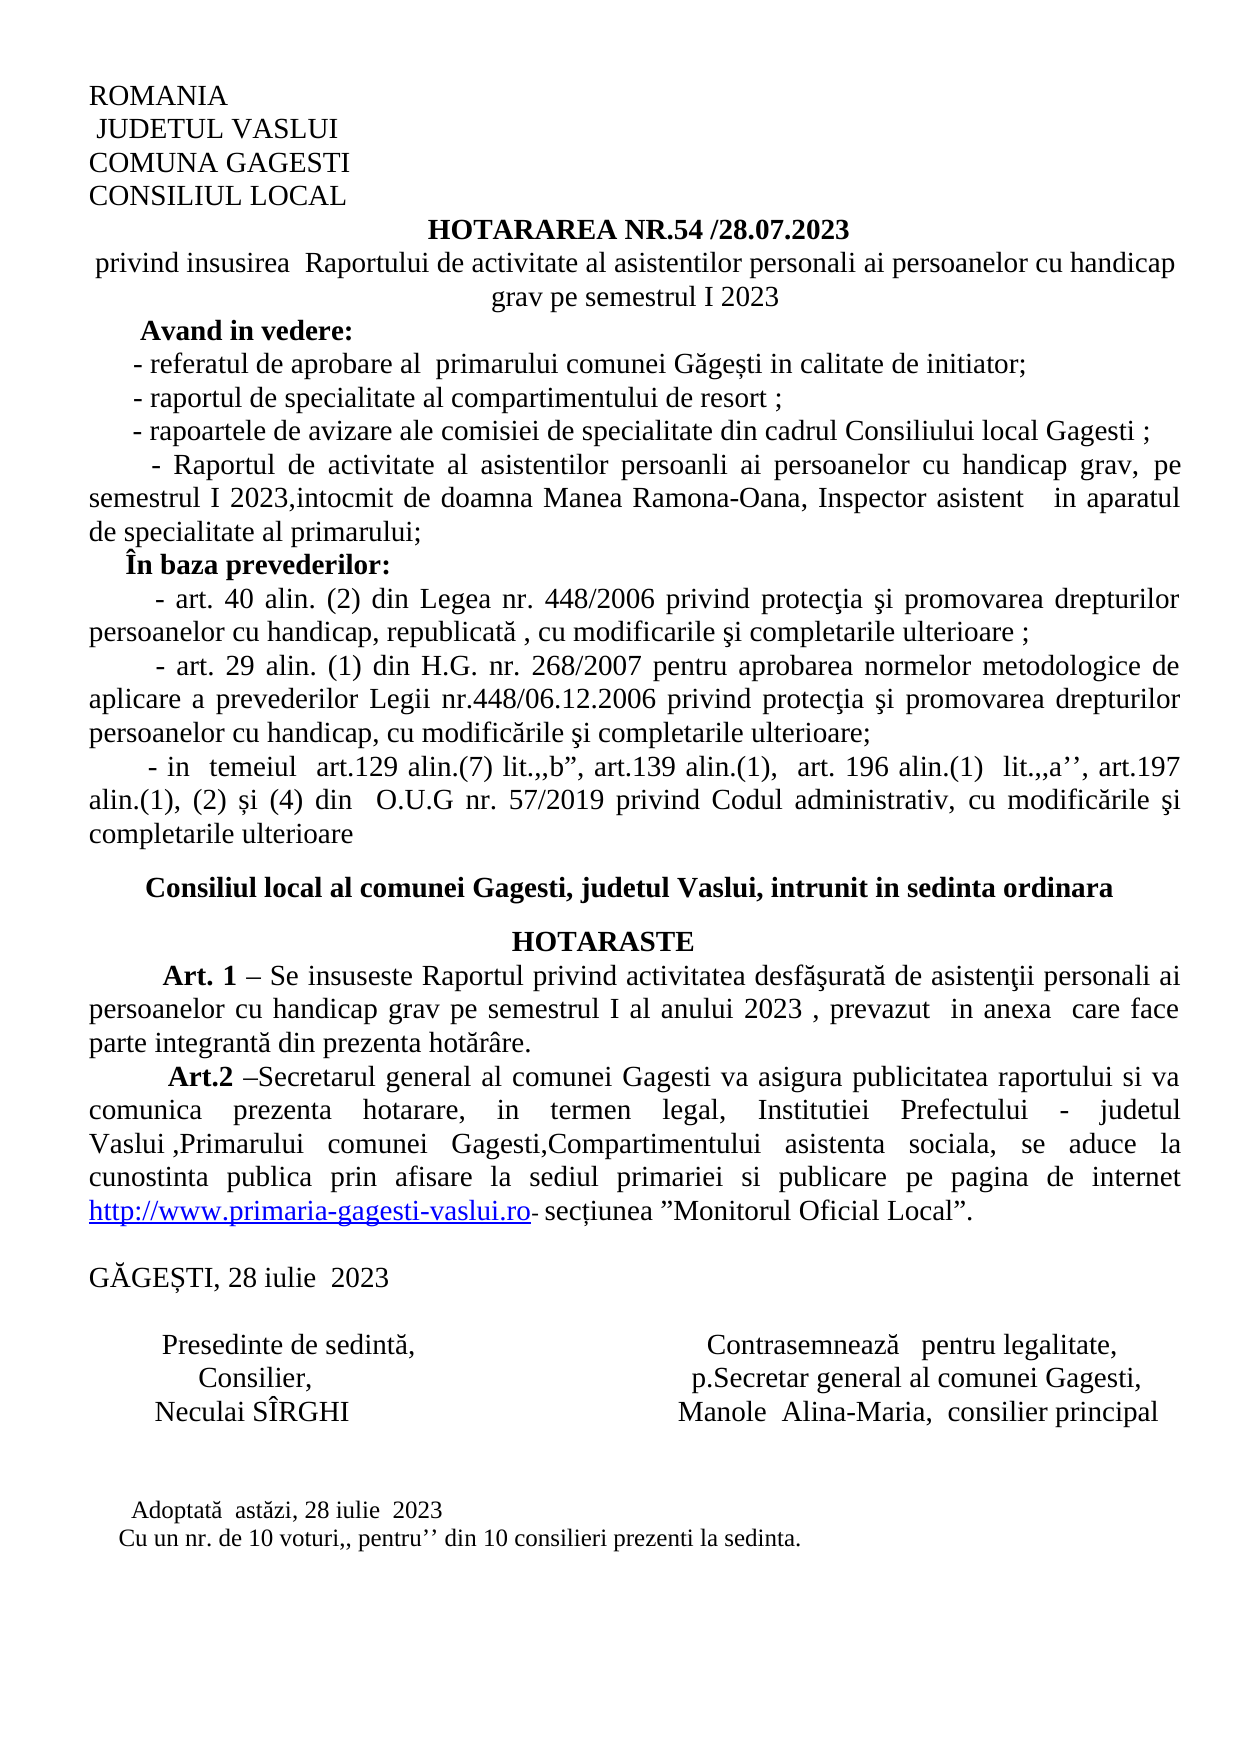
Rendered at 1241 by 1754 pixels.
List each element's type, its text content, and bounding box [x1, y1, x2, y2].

text COMUNA GAGESTI [89, 145, 1181, 178]
text Art.2 –Secretarul general al comunei Gagesti va asigura publicitatea raportului si va comunica prezenta hotarare, in termen legal, Institutiei Prefectului - judetul Vaslui ,Primarului comunei Gagesti,Compartimentului asistenta sociala, se aduce la cunostinta publica prin afisare la sediul primariei si publicare pe pagina de internet http://www.primaria-gagesti-vaslui.ro- secțiunea ”Monitorul Oficial Local”. [89, 1059, 1181, 1226]
text - referatul de aprobare al primarului comunei Găgești in calitate de initiator; [89, 346, 1181, 380]
text privind insusirea Raportului de activitate al asistentilor personali ai persoanelor cu handicap grav pe semestrul I 2023 [89, 246, 1181, 313]
text ROMANIA [89, 78, 1181, 111]
text - art. 40 alin. (2) din Legea nr. 448/2006 privind protecţia şi promovarea drepturilor persoanelor cu handicap, republicată , cu modificarile şi completarile ulterioare ; [89, 581, 1181, 648]
text Art. 1 – Se insuseste Raportul privind activitatea desfăşurată de asistenţii personali ai persoanelor cu handicap grav pe semestrul I al anului 2023 , prevazut in anexa care face parte integrantă din prezenta hotărâre. [89, 958, 1181, 1059]
text Presedinte de sedintă, Contrasemnează pentru legalitate, [89, 1327, 1181, 1361]
text Avand in vedere: [89, 313, 1181, 346]
text - art. 29 alin. (1) din H.G. nr. 268/2007 pentru aprobarea normelor metodologice de aplicare a prevederilor Legii nr.448/06.12.2006 privind protecţia şi promovarea drepturilor persoanelor cu handicap, cu modificările şi completarile ulterioare; [89, 648, 1181, 749]
text - raportul de specialitate al compartimentului de resort ; [89, 380, 1181, 413]
text JUDETUL VASLUI [89, 111, 1181, 145]
text CONSILIUL LOCAL [89, 178, 1181, 212]
text HOTARAREA NR.54 /28.07.2023 [89, 212, 1181, 246]
text Consiliul local al comunei Gagesti, judetul Vaslui, intrunit in sedinta ordinara [145, 870, 1181, 904]
text - rapoartele de avizare ale comisiei de specialitate din cadrul Consiliului local Gagesti ; [89, 413, 1181, 447]
text - in temeiul art.129 alin.(7) lit.,,b”, art.139 alin.(1), art. 196 alin.(1) lit.,,a’’, art.197 alin.(1), (2) și (4) din O.U.G nr. 57/2019 privind Codul administrativ, cu modificările şi completarile ulterioare [89, 749, 1181, 849]
text - Raportul de activitate al asistentilor persoanli ai persoanelor cu handicap grav, pe semestrul I 2023,intocmit de doamna Manea Ramona-Oana, Inspector asistent in aparatul de specialitate al primarului; [89, 447, 1181, 547]
text GĂGEȘTI, 28 iulie 2023 [89, 1260, 1181, 1293]
text HOTARASTE [89, 924, 1181, 958]
text Consilier, p.Secretar general al comunei Gagesti, [89, 1361, 1181, 1394]
text Cu un nr. de 10 voturi,, pentru’’ din 10 consilieri prezenti la sedinta. [118, 1523, 1219, 1552]
text Neculai SÎRGHI Manole Alina-Maria, consilier principal [89, 1394, 1181, 1428]
text În baza prevederilor: [89, 547, 1181, 581]
text Adoptată astăzi, 28 iulie 2023 [118, 1495, 1219, 1523]
